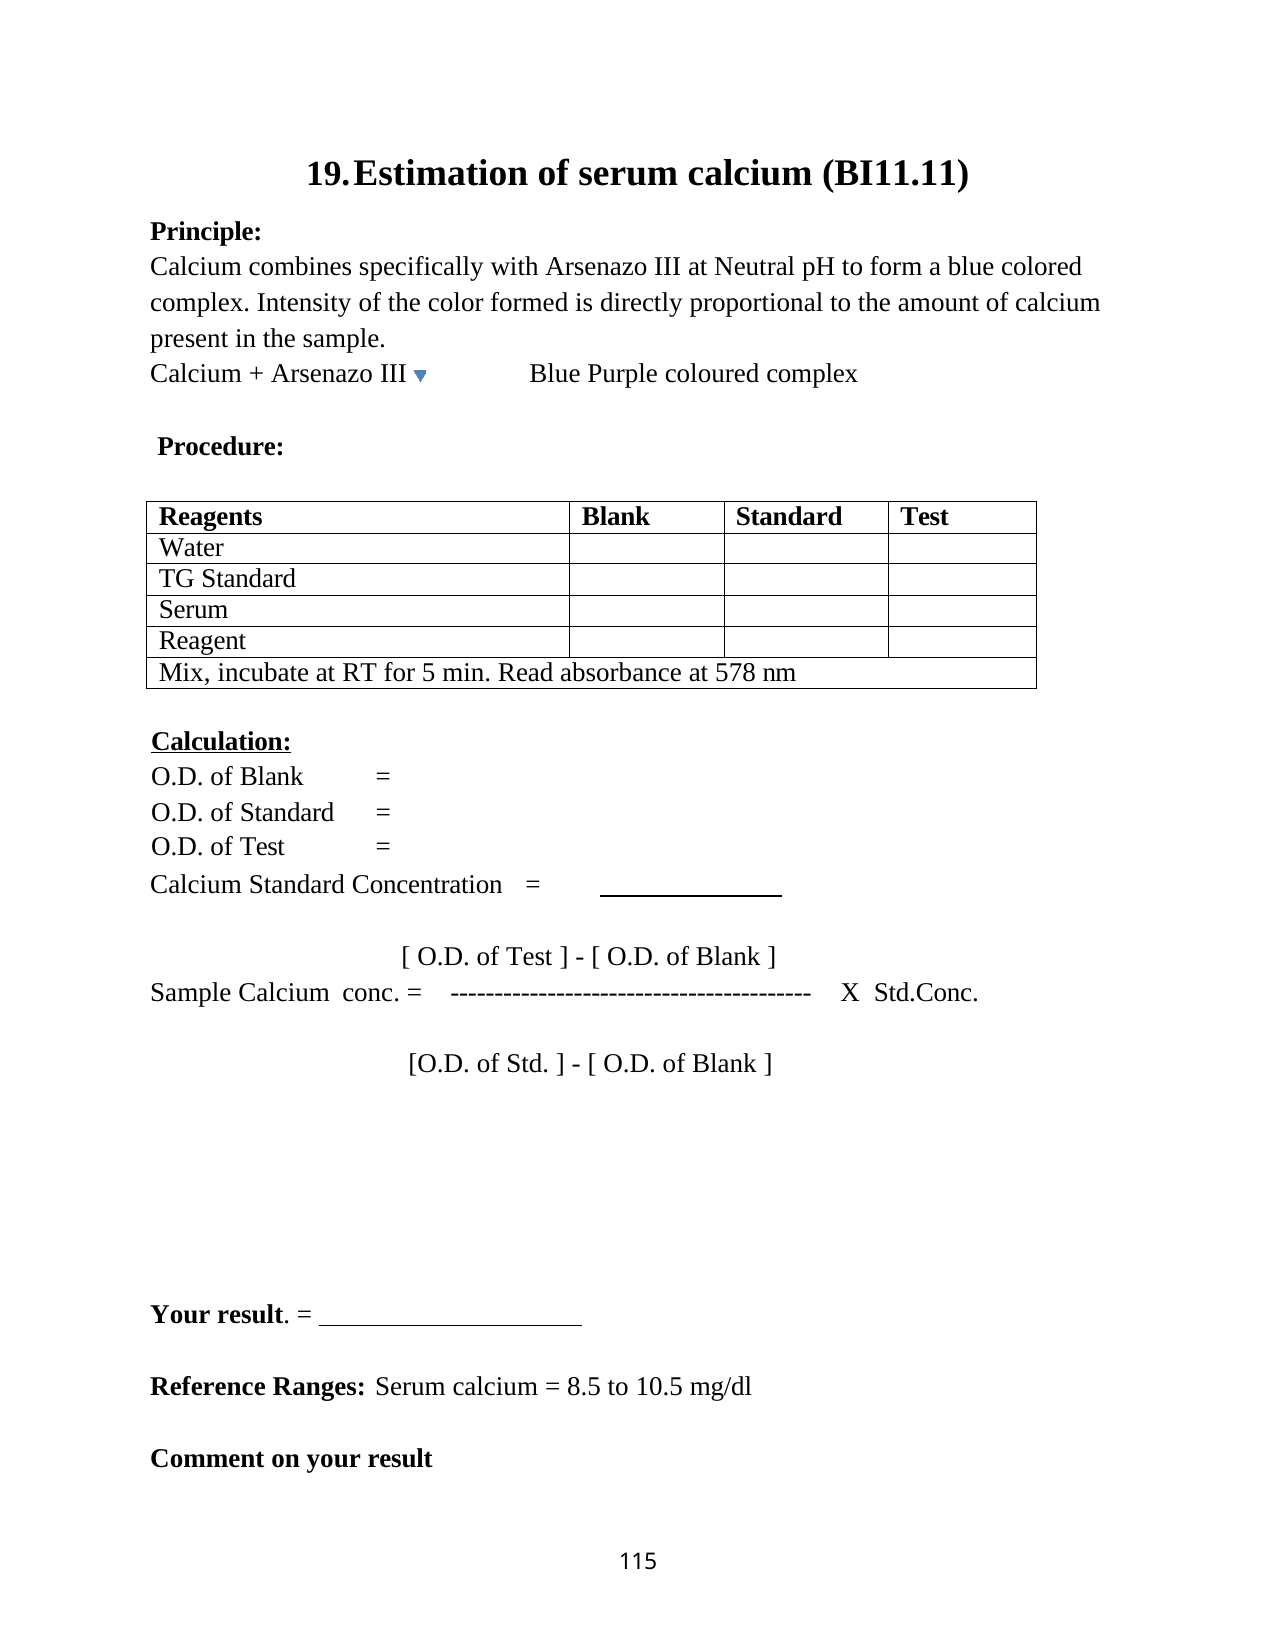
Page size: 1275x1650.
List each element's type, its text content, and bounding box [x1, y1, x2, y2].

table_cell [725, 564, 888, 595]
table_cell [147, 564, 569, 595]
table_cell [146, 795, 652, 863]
text Calcium Standard Concentration = [150, 868, 1200, 899]
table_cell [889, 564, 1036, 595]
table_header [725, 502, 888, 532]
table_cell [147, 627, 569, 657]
picture [413, 370, 427, 383]
subtitle Procedure: [157, 429, 1200, 461]
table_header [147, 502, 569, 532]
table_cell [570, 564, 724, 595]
text [ O.D. of Test ] - [ O.D. of Blank ] [401, 939, 1200, 971]
text Calcium + Arsenazo III Blue Purple coloured complex [150, 357, 1200, 389]
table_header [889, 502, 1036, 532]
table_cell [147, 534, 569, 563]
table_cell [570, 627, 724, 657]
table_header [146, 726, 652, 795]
text Reference Ranges: Serum calcium = 8.5 to 10.5 mg/dl [150, 1370, 1200, 1401]
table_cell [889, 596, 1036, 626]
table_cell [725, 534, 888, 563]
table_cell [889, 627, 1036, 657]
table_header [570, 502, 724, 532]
list Estimation of serum calcium (BI11.11) [75, 150, 1200, 193]
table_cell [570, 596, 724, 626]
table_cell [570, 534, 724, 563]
subtitle Principle: [150, 215, 1200, 246]
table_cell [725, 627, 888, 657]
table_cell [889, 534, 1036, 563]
text Your result. = [150, 1298, 1200, 1329]
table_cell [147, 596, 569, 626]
text Comment on your result [150, 1442, 1200, 1473]
text [O.D. of Std. ] - [ O.D. of Blank ] [408, 1047, 1200, 1078]
text Sample Calcium conc. = ----------------------------------------- X Std.Conc. [150, 976, 1200, 1007]
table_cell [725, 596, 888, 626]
text Calcium combines specifically with Arsenazo III at Neutral pH to form a blue colored complex. Intensity of the color formed is directly proportional to the amount of calcium present in the sample. [150, 250, 1113, 353]
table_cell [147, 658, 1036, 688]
